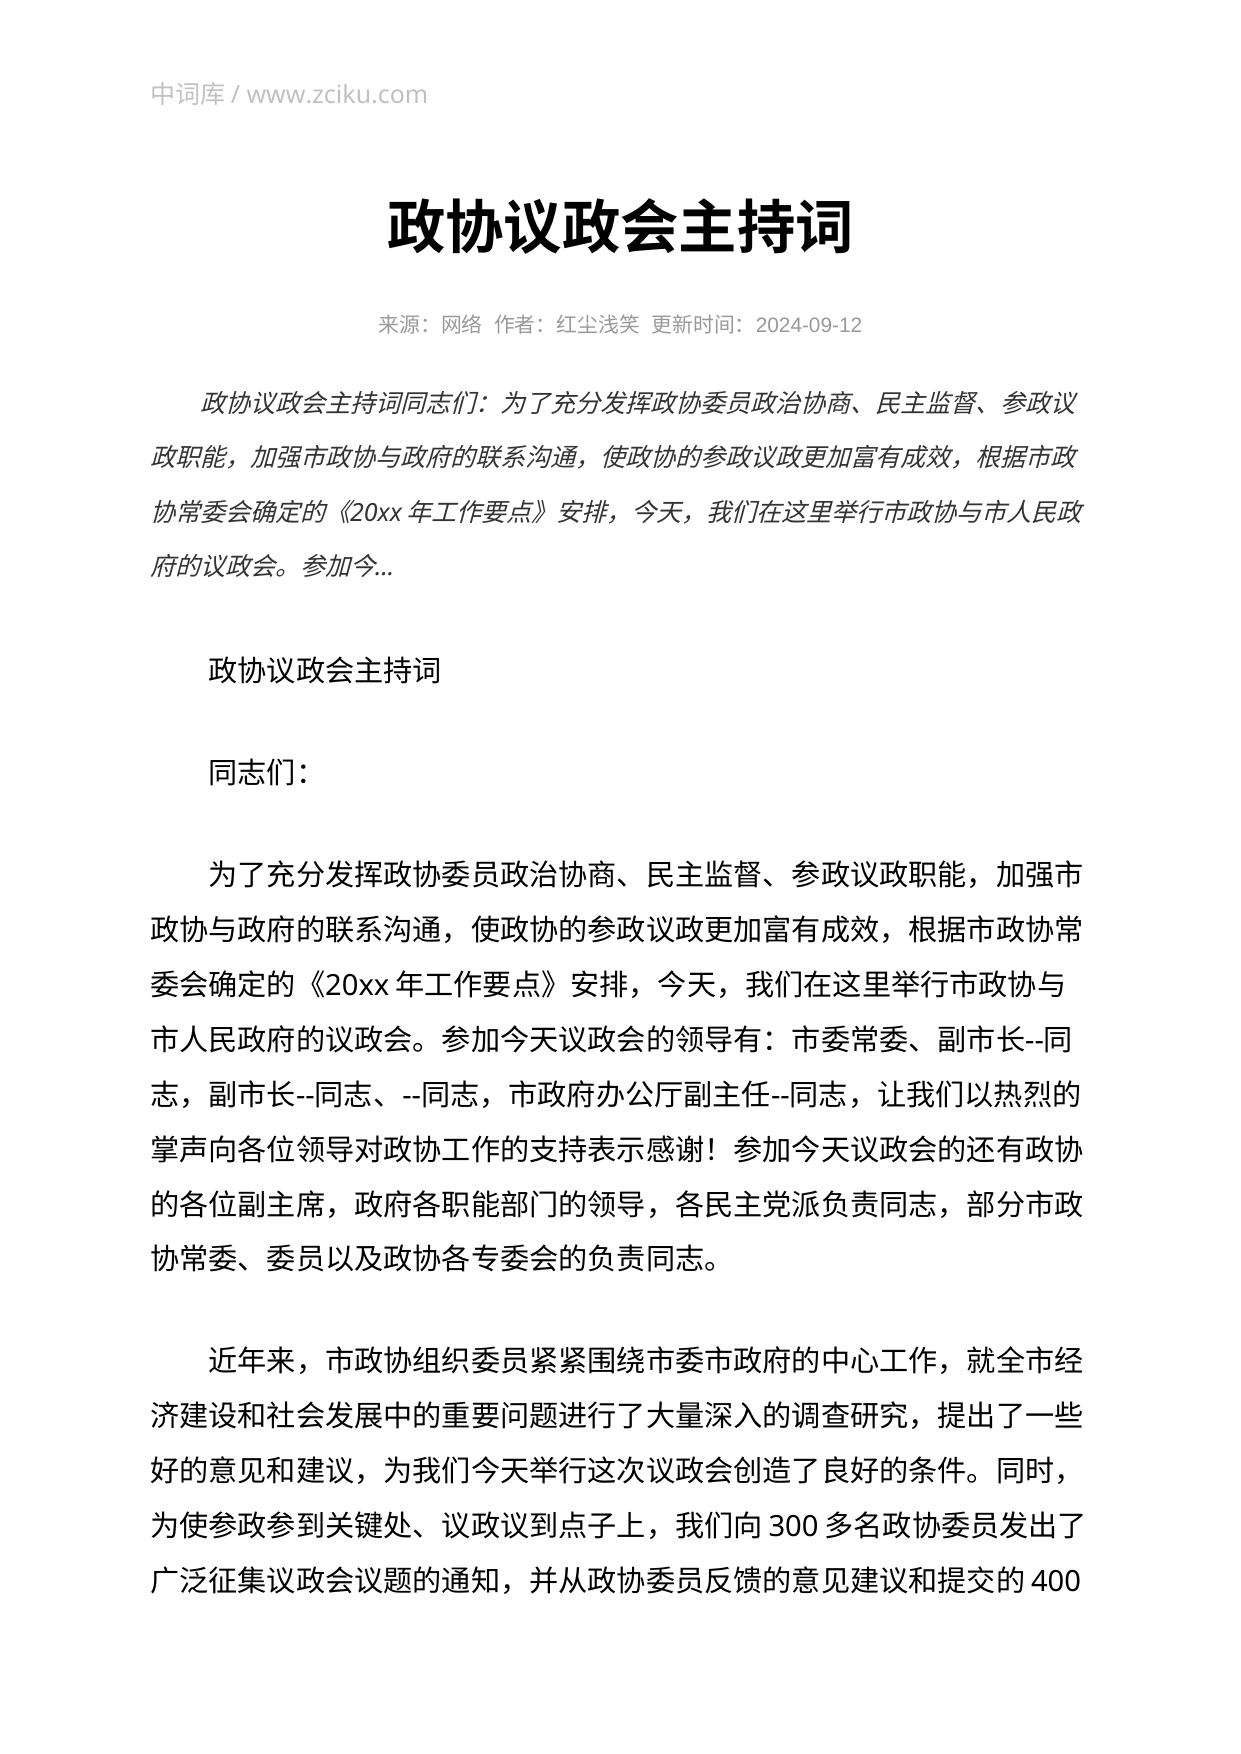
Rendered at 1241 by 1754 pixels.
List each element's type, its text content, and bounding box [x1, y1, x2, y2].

text 为了充分发挥政协委员政治协商、民主监督、参政议政职能，加强市政协与政府的联系沟通，使政协的参政议政更加富有成效，根据市政协常委会确定的《20xx年工作要点》安排，今天，我们在这里举行市政协与市人民政府的议政会。参加今天议政会的领导有：市委常委、副市长--同志，副市长--同志、--同志，市政府办公厅副主任--同志，让我们以热烈的掌声向各位领导对政协工作的支持表示感谢！参加今天议政会的还有政协的各位副主席，政府各职能部门的领导，各民主党派负责同志，部分市政协常委、委员以及政协各专委会的负责同志。 [150, 851, 1090, 1278]
text 来源：网络 作者：红尘浅笑 更新时间：2024-09-12 [150, 313, 1090, 337]
text 政协议政会主持词同志们：为了充分发挥政协委员政治协商、民主监督、参政议政职能，加强市政协与政府的联系沟通，使政协的参政议政更加富有成效，根据市政协常委会确定的《20xx年工作要点》安排，今天，我们在这里举行市政协与市人民政府的议政会。参加今... [150, 383, 1090, 583]
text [150, 1338, 1090, 1600]
subtitle 政协议政会主持词 [150, 181, 1090, 266]
text 同志们： [150, 749, 1090, 792]
text 政协议政会主持词 [150, 648, 1090, 690]
